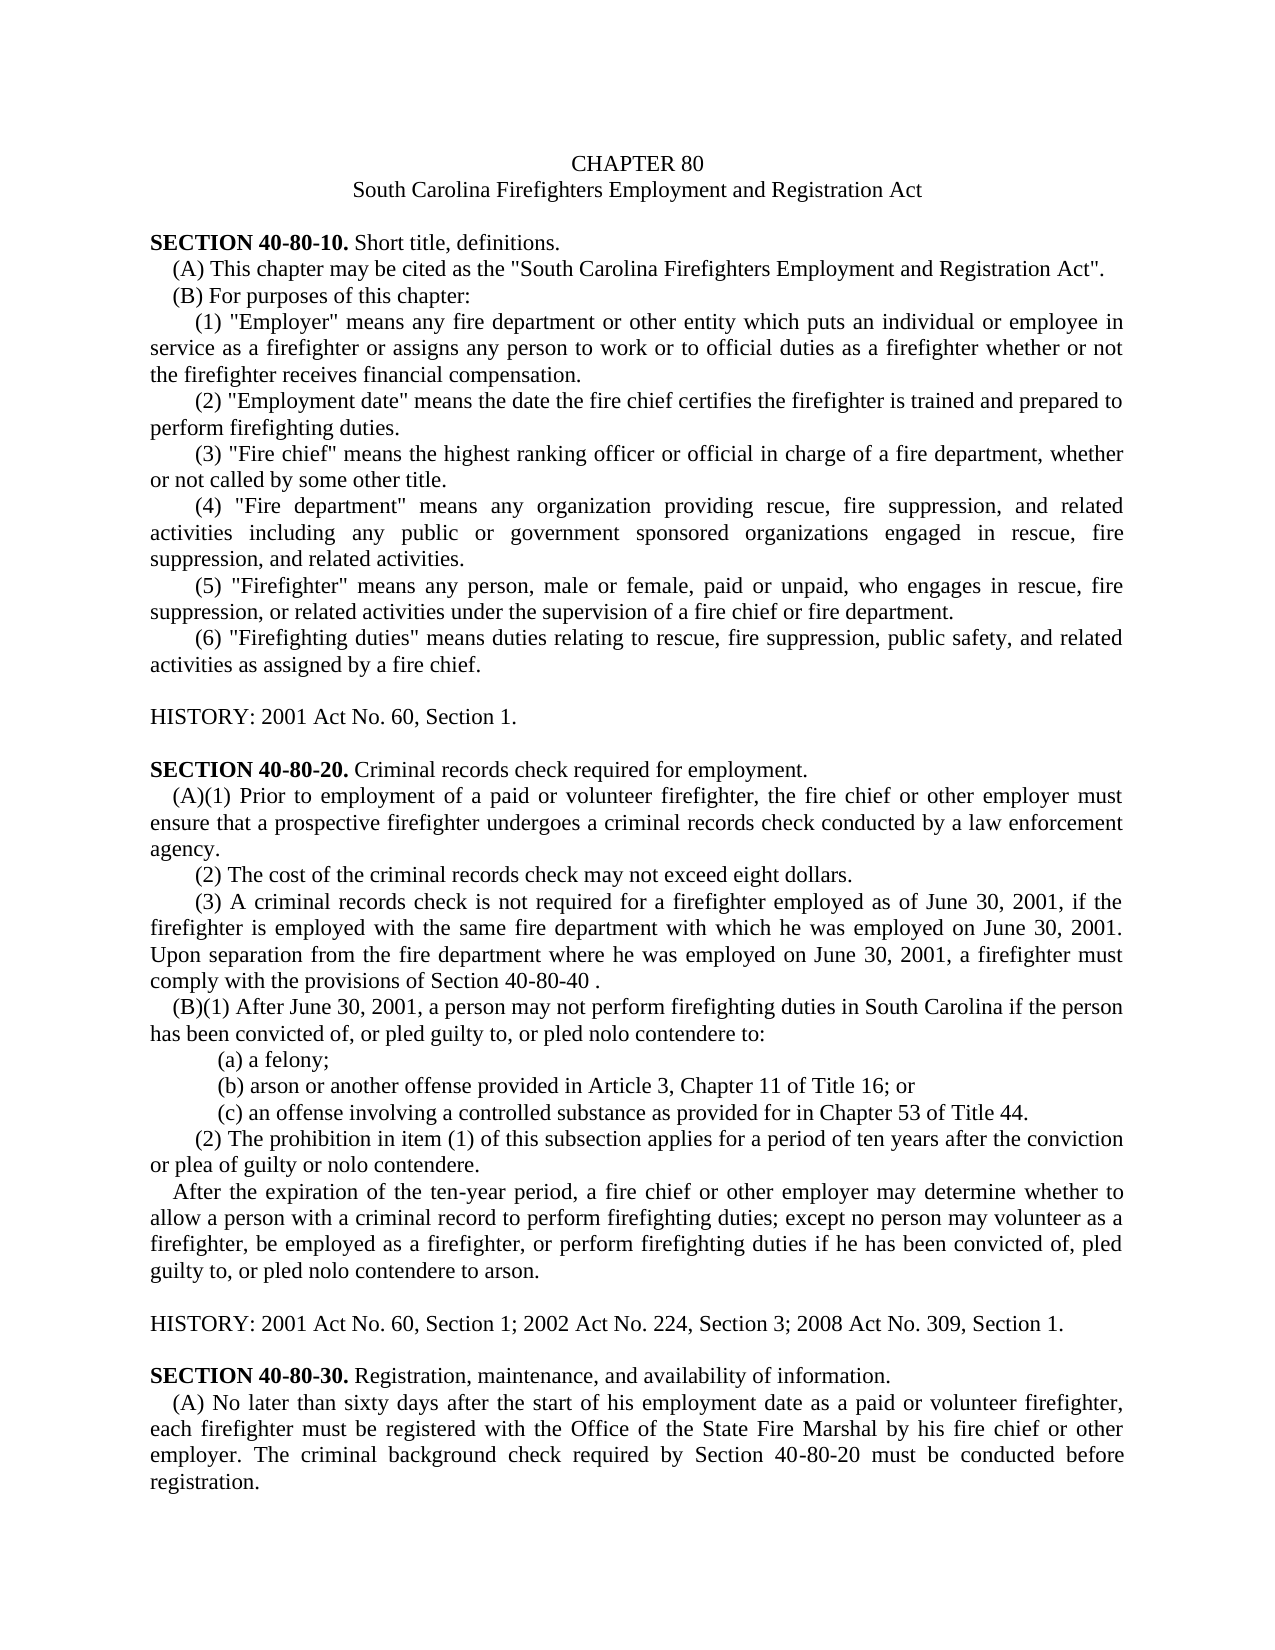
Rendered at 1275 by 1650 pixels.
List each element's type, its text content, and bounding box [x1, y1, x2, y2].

text SECTION 40-80-10. Short title, definitions. [150, 229, 1125, 255]
text (3) A criminal records check is not required for a firefighter employed as of June 30, 2001, if the firefighter is employed with the same fire department with which he was employed on June 30, 2001. Upon separation from the fire department where he was employed on June 30, 2001, a firefighter must comply with the provisions of Section 40-80-40 . [150, 888, 1125, 993]
text (4) "Fire department" means any organization providing rescue, fire suppression, and related activities including any public or government sponsored organizations engaged in rescue, fire suppression, and related activities. [150, 493, 1125, 572]
text CHAPTER 80 [150, 150, 1125, 176]
text (A) No later than sixty days after the start of his employment date as a paid or volunteer firefighter, each firefighter must be registered with the Office of the State Fire Marshal by his fire chief or other employer. The criminal background check required by Section 40-80-20 must be conducted before registration. [150, 1389, 1125, 1494]
text (3) "Fire chief" means the highest ranking officer or official in charge of a fire department, whether or not called by some other title. [150, 440, 1125, 493]
text HISTORY: 2001 Act No. 60, Section 1. [150, 703, 1125, 730]
text (6) "Firefighting duties" means duties relating to rescue, fire suppression, public safety, and related activities as assigned by a fire chief. [150, 624, 1125, 677]
text (B)(1) After June 30, 2001, a person may not perform firefighting duties in South Carolina if the person has been convicted of, or pled guilty to, or pled nolo contendere to: [150, 993, 1125, 1046]
text (2) The prohibition in item (1) of this subsection applies for a period of ten years after the conviction or plea of guilty or nolo contendere. [150, 1125, 1125, 1178]
text HISTORY: 2001 Act No. 60, Section 1; 2002 Act No. 224, Section 3; 2008 Act No. 309, Section 1. [150, 1309, 1125, 1336]
text (A) This chapter may be cited as the "South Carolina Firefighters Employment and Registration Act". [150, 255, 1125, 282]
text (a) a felony; [150, 1046, 1125, 1072]
text South Carolina Firefighters Employment and Registration Act [150, 176, 1125, 203]
text (1) "Employer" means any fire department or other entity which puts an individual or employee in service as a firefighter or assigns any person to work or to official duties as a firefighter whether or not the firefighter receives financial compensation. [150, 308, 1125, 387]
text (2) The cost of the criminal records check may not exceed eight dollars. [150, 862, 1125, 888]
text (c) an offense involving a controlled substance as provided for in Chapter 53 of Title 44. [150, 1099, 1125, 1125]
text SECTION 40-80-20. Criminal records check required for employment. [150, 756, 1125, 782]
text (b) arson or another offense provided in Article 3, Chapter 11 of Title 16; or [150, 1072, 1125, 1099]
text (B) For purposes of this chapter: [150, 282, 1125, 308]
text (2) "Employment date" means the date the fire chief certifies the firefighter is trained and prepared to perform firefighting duties. [150, 387, 1125, 440]
text After the expiration of the ten-year period, a fire chief or other employer may determine whether to allow a person with a criminal record to perform firefighting duties; except no person may volunteer as a firefighter, be employed as a firefighter, or perform firefighting duties if he has been convicted of, pled guilty to, or pled nolo contendere to arson. [150, 1178, 1125, 1283]
text (A)(1) Prior to employment of a paid or volunteer firefighter, the fire chief or other employer must ensure that a prospective firefighter undergoes a criminal records check conducted by a law enforcement agency. [150, 782, 1125, 862]
text SECTION 40-80-30. Registration, maintenance, and availability of information. [150, 1362, 1125, 1389]
text (5) "Firefighter" means any person, male or female, paid or unpaid, who engages in rescue, fire suppression, or related activities under the supervision of a fire chief or fire department. [150, 572, 1125, 624]
